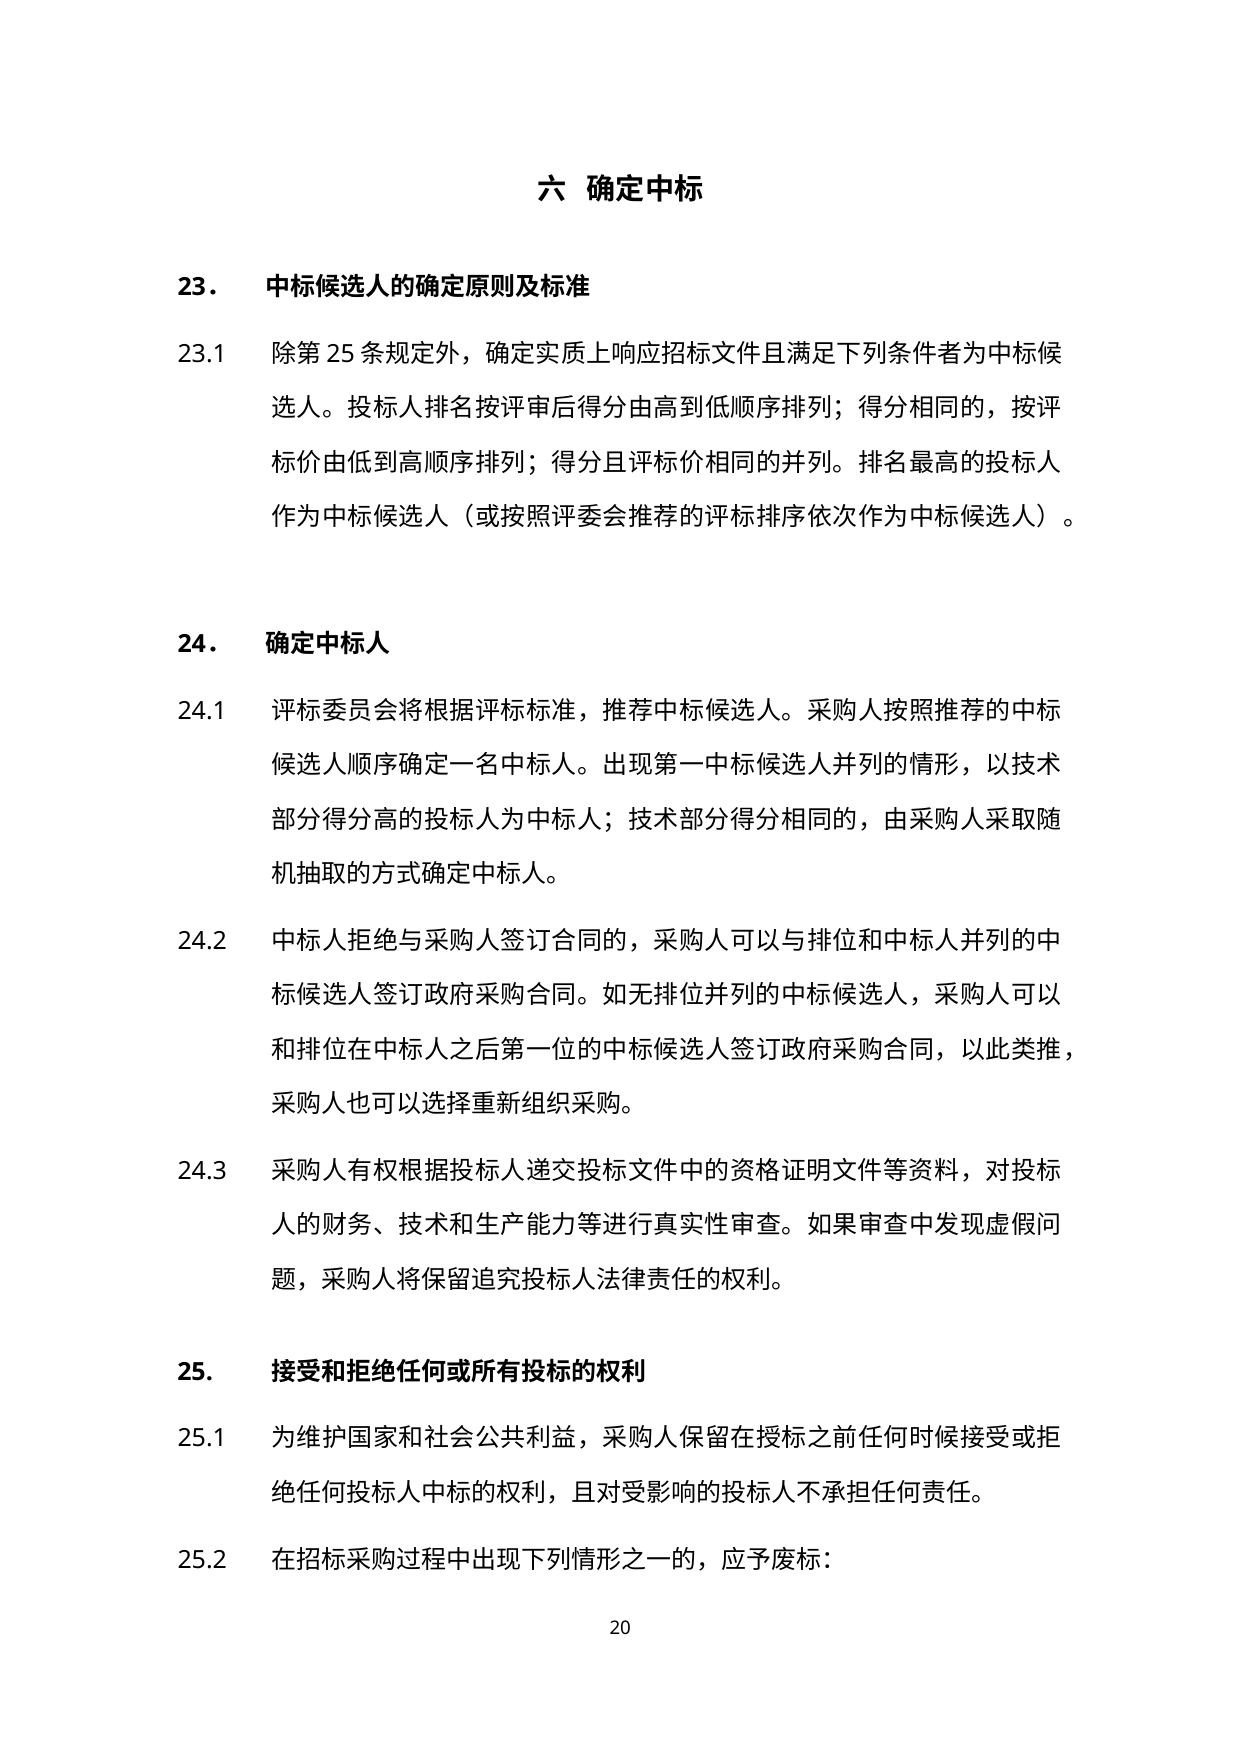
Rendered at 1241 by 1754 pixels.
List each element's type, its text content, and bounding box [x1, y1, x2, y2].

text 23.1 除第25条规定外，确定实质上响应招标文件且满足下列条件者为中标候选人。投标人排名按评审后得分由高到低顺序排列；得分相同的，按评标价由低到高顺序排列；得分且评标价相同的并列。排名最高的投标人作为中标候选人（或按照评委会推荐的评标排序依次作为中标候选人）。 [177, 333, 1063, 573]
text 25.1 为维护国家和社会公共利益，采购人保留在授标之前任何时候接受或拒绝任何投标人中标的权利，且对受影响的投标人不承担任何责任。 [177, 1418, 1063, 1508]
text 24.2 中标人拒绝与采购人签订合同的，采购人可以与排位和中标人并列的中标候选人签订政府采购合同。如无排位并列的中标候选人，采购人可以和排位在中标人之后第一位的中标候选人签订政府采购合同，以此类推，采购人也可以选择重新组织采购。 [177, 920, 1063, 1120]
text 24.3 采购人有权根据投标人递交投标文件中的资格证明文件等资料，对投标人的财务、技术和生产能力等进行真实性审查。如果审查中发现虚假问题，采购人将保留追究投标人法律责任的权利。 [177, 1150, 1063, 1295]
text 25.2 在招标采购过程中出现下列情形之一的，应予废标： [177, 1539, 1063, 1575]
text 24.1 评标委员会将根据评标标准，推荐中标候选人。采购人按照推荐的中标候选人顺序确定一名中标人。出现第一中标候选人并列的情形，以技术部分得分高的投标人为中标人；技术部分得分相同的，由采购人采取随机抽取的方式确定中标人。 [177, 690, 1063, 890]
subtitle 25. 接受和拒绝任何或所有投标的权利 [83, 1351, 1063, 1387]
subtitle 24． 确定中标人 [177, 623, 1063, 660]
subtitle 23． 中标候选人的确定原则及标准 [177, 266, 1063, 303]
subtitle 六 确定中标 [177, 165, 1063, 208]
